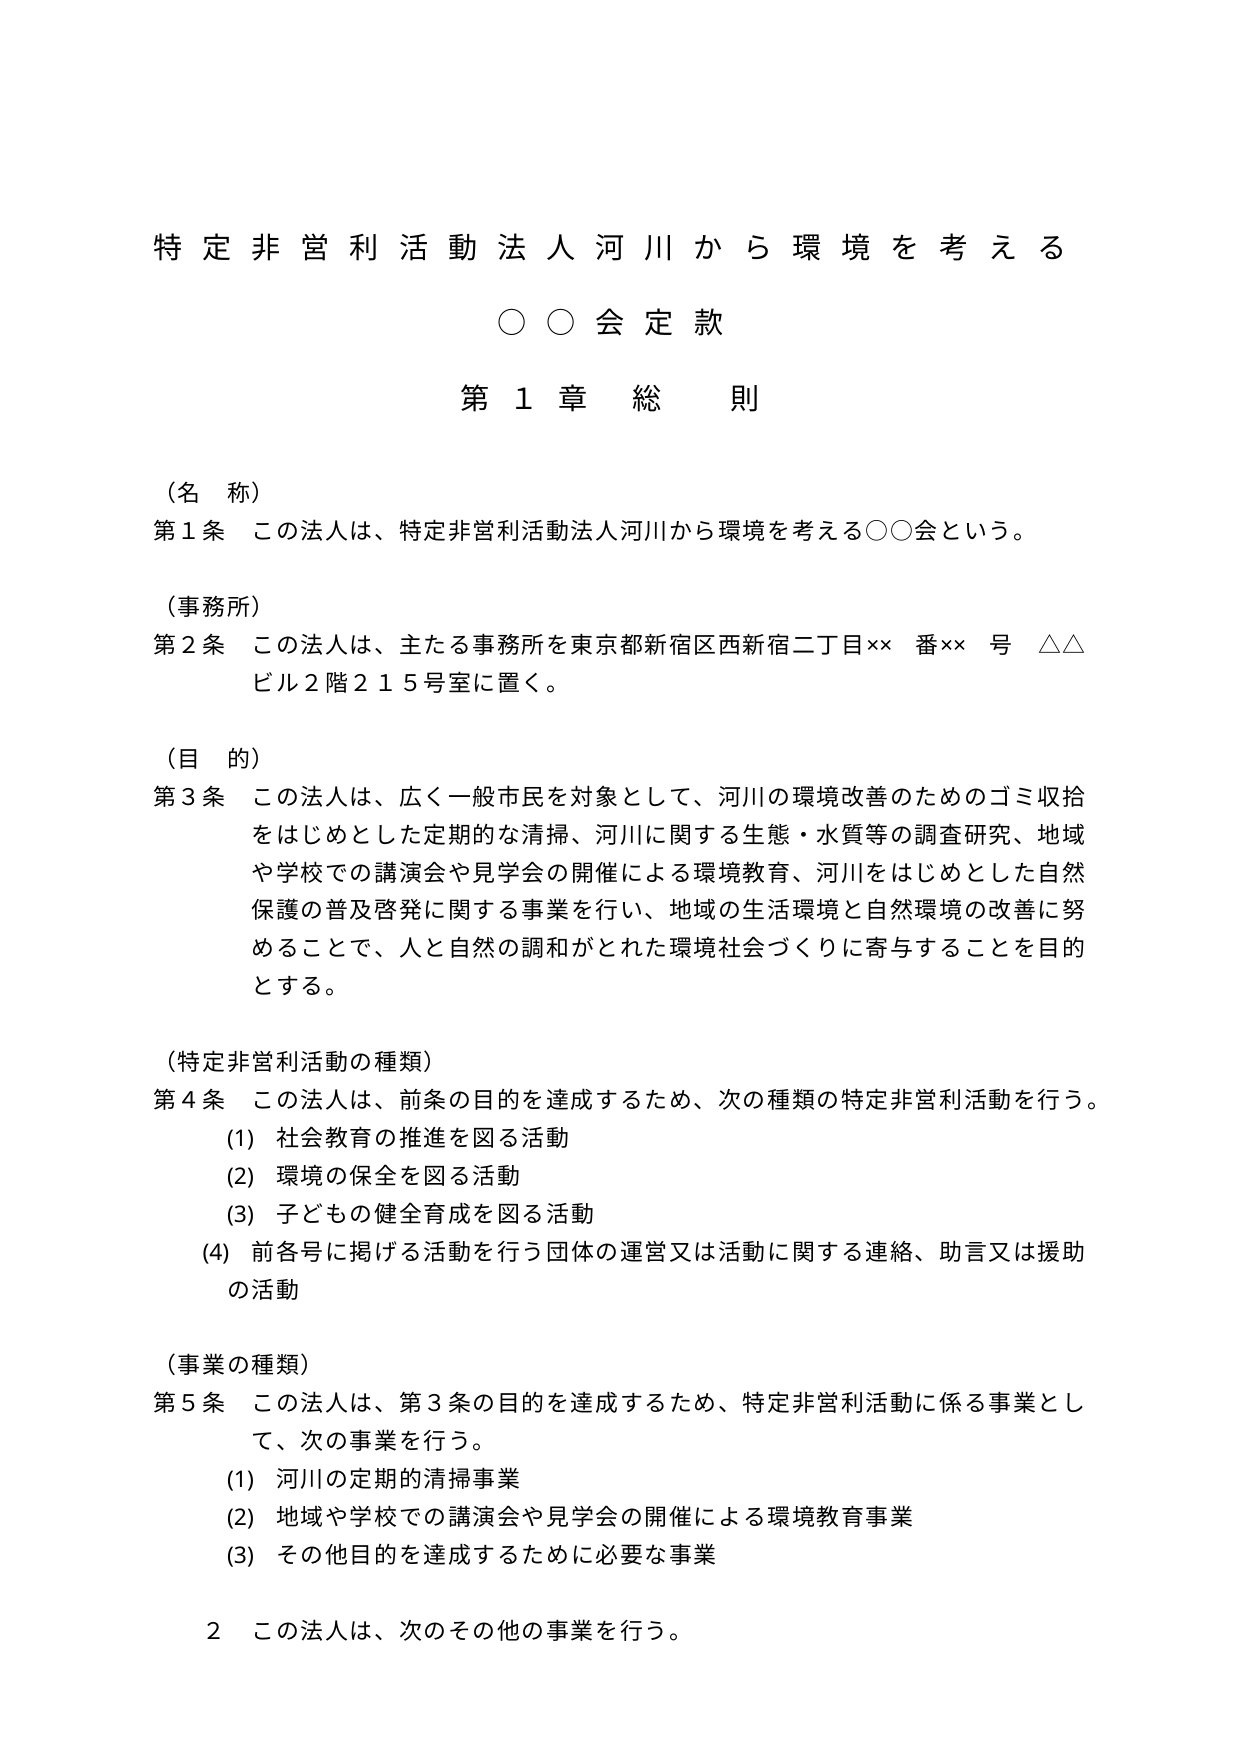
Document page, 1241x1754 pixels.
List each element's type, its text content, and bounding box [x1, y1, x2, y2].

text 特定非営利活動法人河川から環境を考える○○会定款 [153, 207, 1087, 359]
text （目 的） [153, 738, 1087, 776]
text (3)子どもの健全育成を図る活動 [153, 1193, 1087, 1231]
text 第５条 この法人は、第３条の目的を達成するため、特定非営利活動に係る事業として、次の事業を行う。 [153, 1383, 1087, 1459]
text （事業の種類） [153, 1345, 1087, 1383]
text 第３条 この法人は、広く一般市民を対象として、河川の環境改善のためのゴミ収拾をはじめとした定期的な清掃、河川に関する生態・水質等の調査研究、地域や学校での講演会や見学会の開催による環境教育、河川をはじめとした自然保護の普及啓発に関する事業を行い、地域の生活環境と自然環境の改善に努めることで、人と自然の調和がとれた環境社会づくりに寄与することを目的とする。 [153, 776, 1087, 1004]
text （名 称） [153, 473, 1087, 511]
text (1)河川の定期的清掃事業 [202, 1459, 1087, 1497]
text (3)その他目的を達成するために必要な事業 [202, 1534, 1087, 1572]
text ２ この法人は、次のその他の事業を行う。 [153, 1610, 1087, 1648]
text (4)前各号に掲げる活動を行う団体の運営又は活動に関する連絡、助言又は援助の活動 [202, 1231, 1087, 1307]
text 第１章 総 則 [153, 359, 1087, 435]
text （事務所） [153, 587, 1087, 624]
text (2)環境の保全を図る活動 [153, 1155, 1087, 1193]
text （特定非営利活動の種類） [153, 1042, 1087, 1079]
text (2)地域や学校での講演会や見学会の開催による環境教育事業 [202, 1497, 1087, 1534]
text 第４条 この法人は、前条の目的を達成するため、次の種類の特定非営利活動を行う。 [153, 1079, 1087, 1117]
text 第２条 この法人は、主たる事務所を東京都新宿区西新宿二丁目××番××号 △△ビル２階２１５号室に置く。 [153, 624, 1087, 700]
text (1)社会教育の推進を図る活動 [153, 1117, 1087, 1155]
text 第１条 この法人は、特定非営利活動法人河川から環境を考える○○会という。 [153, 511, 1087, 549]
